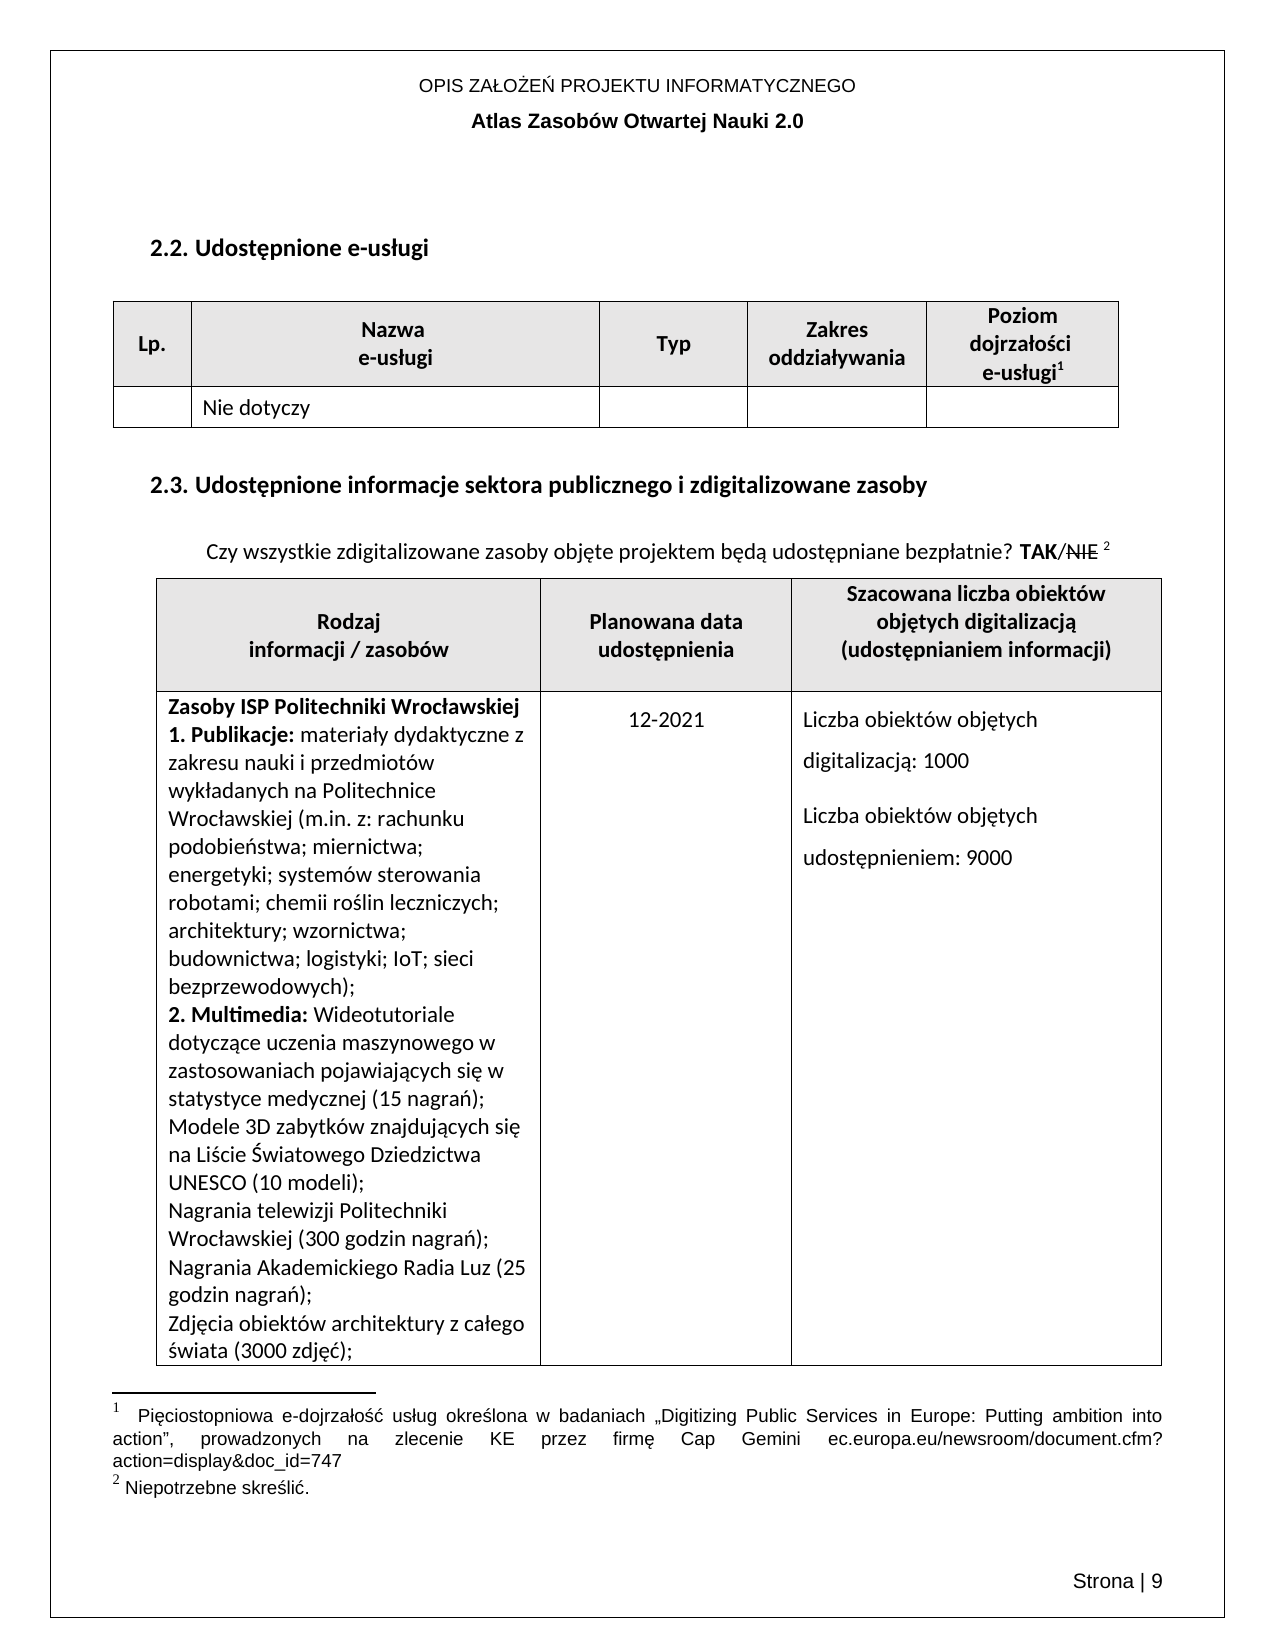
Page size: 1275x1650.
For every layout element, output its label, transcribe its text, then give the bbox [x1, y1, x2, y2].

table_header Planowana data udostępnienia [541, 579, 791, 691]
table_header Typ [600, 302, 747, 386]
table_header Nazwa e-usługi [192, 302, 599, 386]
text Czy wszystkie zdigitalizowane zasoby objęte projektem będą udostępniane bezpłatnie? TAK/NIE [206, 537, 1162, 566]
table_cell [792, 692, 1161, 1365]
table_header Lp. [114, 302, 191, 386]
table_cell [600, 387, 747, 427]
table_cell [927, 387, 1118, 427]
subtitle Udostępnione e-usługi [150, 232, 1145, 263]
table_header Szacowana liczba obiektów objętych digitalizacją (udostępnianiem informacji) [792, 579, 1161, 691]
table_cell [748, 387, 926, 427]
table_cell [114, 387, 191, 427]
table_header Rodzaj informacji / zasobów [157, 579, 540, 691]
subtitle Udostępnione informacje sektora publicznego i zdigitalizowane zasoby [150, 469, 1145, 500]
table_cell 12-2021 [541, 692, 791, 1365]
table_header Poziom dojrzałości e-usługi [927, 302, 1118, 386]
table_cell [157, 692, 540, 1365]
table_cell Nie dotyczy [192, 387, 599, 427]
table_header Zakres oddziaływania [748, 302, 926, 386]
